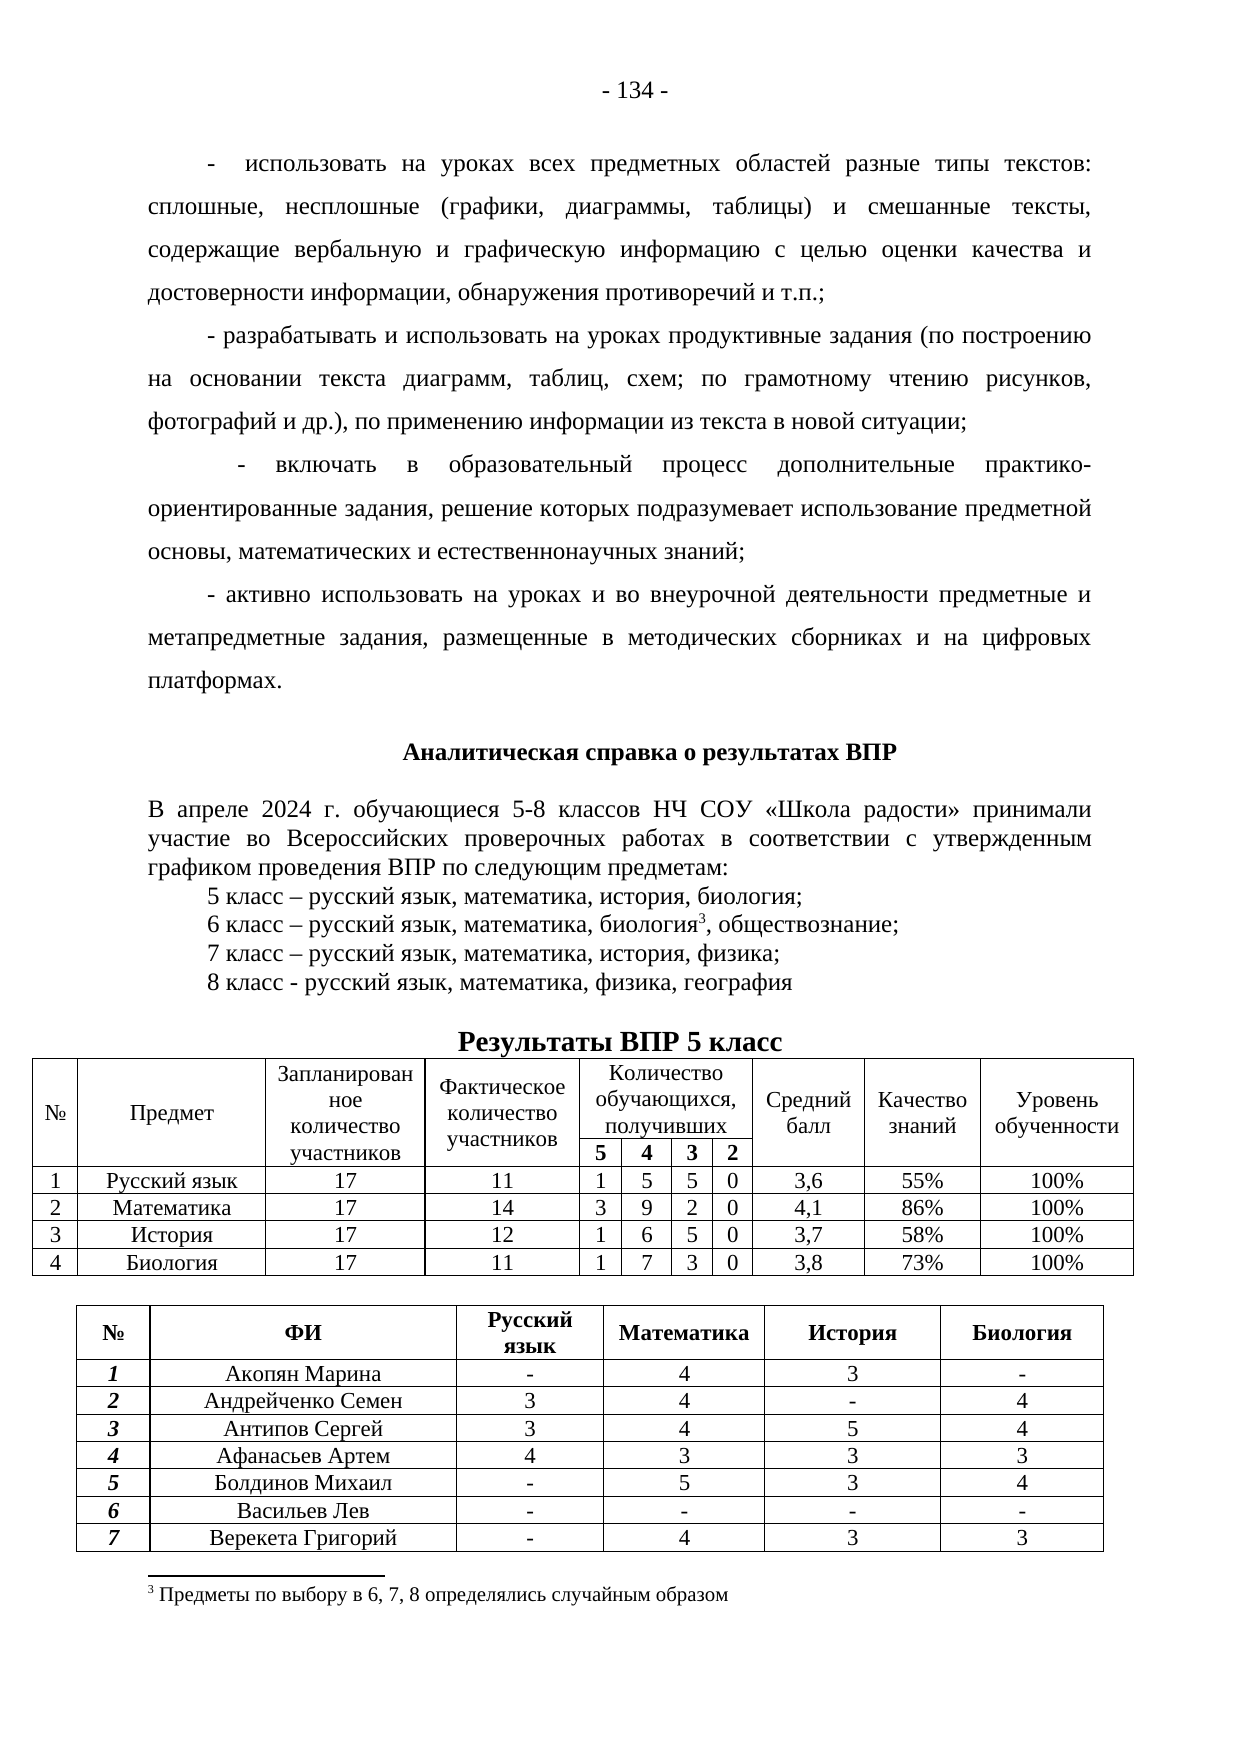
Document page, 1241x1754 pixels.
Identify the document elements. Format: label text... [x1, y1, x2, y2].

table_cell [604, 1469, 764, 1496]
text Аналитическая справка о результатах ВПР [148, 737, 1092, 766]
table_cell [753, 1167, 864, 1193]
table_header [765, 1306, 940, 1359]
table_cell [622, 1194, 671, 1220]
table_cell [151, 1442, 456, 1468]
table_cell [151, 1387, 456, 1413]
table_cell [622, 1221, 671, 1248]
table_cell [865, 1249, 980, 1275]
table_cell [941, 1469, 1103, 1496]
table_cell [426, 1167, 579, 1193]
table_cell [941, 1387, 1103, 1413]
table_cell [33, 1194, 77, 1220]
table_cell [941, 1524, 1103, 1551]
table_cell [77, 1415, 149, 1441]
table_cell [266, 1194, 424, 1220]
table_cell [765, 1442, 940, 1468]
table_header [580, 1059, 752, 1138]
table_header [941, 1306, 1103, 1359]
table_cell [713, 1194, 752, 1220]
text - использовать на уроках всех предметных областей разные типы текстов: сплошные, несплошные (графики, диаграммы, таблицы) и смешанные тексты, содержащие вербальную и графическую информацию с целью оценки качества и достоверности информации, обнаружения противоречий и т.п.; [148, 148, 1092, 306]
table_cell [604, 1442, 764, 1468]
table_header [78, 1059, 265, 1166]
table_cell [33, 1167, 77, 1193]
text - разрабатывать и использовать на уроках продуктивные задания (по построению на основании текста диаграмм, таблиц, схем; по грамотному чтению рисунков, фотографий и др.), по применению информации из текста в новой ситуации; [148, 320, 1092, 435]
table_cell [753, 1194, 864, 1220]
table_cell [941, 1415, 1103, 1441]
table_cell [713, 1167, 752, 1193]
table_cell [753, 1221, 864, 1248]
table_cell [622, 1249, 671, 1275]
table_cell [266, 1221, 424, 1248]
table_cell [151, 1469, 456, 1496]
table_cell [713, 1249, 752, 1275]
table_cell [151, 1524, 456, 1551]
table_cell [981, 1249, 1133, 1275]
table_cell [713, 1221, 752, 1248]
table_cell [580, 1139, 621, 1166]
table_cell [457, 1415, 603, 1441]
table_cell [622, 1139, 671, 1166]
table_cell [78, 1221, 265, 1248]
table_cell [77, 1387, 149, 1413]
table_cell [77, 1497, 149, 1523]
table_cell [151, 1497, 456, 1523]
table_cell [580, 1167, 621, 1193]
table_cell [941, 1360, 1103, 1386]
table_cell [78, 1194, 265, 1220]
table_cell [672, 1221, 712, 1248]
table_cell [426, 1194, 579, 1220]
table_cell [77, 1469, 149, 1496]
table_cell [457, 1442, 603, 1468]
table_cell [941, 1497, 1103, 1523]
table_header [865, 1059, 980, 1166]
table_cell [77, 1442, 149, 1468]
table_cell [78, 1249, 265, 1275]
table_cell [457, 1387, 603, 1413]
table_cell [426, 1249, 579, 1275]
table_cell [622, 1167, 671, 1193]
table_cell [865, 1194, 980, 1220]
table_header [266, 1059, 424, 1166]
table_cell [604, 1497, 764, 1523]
text 5 класс – русский язык, математика, история, биология; [148, 881, 1092, 909]
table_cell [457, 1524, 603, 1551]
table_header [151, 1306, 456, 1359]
text 8 класс - русский язык, математика, физика, география [148, 967, 1092, 996]
text - включать в образовательный процесс дополнительные практико-ориентированные задания, решение которых подразумевает использование предметной основы, математических и естественнонаучных знаний; [148, 449, 1092, 564]
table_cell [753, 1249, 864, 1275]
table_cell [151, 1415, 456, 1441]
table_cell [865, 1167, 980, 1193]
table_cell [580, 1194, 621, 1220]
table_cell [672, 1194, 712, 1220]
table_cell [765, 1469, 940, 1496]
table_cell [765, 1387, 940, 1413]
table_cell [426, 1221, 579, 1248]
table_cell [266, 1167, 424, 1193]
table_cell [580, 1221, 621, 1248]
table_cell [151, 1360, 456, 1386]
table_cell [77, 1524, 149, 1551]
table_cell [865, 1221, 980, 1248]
text 7 класс – русский язык, математика, история, физика; [148, 938, 1092, 967]
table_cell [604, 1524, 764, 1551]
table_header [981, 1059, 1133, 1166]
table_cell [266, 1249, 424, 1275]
text В апреле 2024 г. обучающиеся 5-8 классов НЧ СОУ «Школа радости» принимали участие во Всероссийских проверочных работах в соответствии с утвержденным графиком проведения ВПР по следующим предметам: [148, 766, 1092, 881]
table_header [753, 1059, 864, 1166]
text Результаты ВПР 5 класс [148, 1024, 1092, 1058]
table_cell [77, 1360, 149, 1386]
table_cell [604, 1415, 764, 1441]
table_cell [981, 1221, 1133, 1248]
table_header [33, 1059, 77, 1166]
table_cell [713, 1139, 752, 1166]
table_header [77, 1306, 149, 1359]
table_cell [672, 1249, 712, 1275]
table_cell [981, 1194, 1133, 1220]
text - активно использовать на уроках и во внеурочной деятельности предметные и метапредметные задания, размещенные в методических сборниках и на цифровых платформах. [148, 579, 1092, 694]
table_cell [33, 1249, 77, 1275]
text 6 класс – русский язык, математика, биология, обществознание; [148, 909, 1092, 938]
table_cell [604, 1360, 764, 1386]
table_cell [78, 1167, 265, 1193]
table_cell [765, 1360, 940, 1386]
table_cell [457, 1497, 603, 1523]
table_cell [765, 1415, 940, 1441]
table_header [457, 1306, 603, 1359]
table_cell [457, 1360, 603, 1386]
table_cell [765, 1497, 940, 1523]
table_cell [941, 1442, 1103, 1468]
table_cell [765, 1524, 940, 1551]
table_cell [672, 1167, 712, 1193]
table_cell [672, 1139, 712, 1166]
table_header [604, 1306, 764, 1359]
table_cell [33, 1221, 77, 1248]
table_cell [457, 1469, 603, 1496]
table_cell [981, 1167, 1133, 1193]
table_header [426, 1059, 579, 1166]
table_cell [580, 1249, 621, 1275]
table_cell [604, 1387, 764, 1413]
